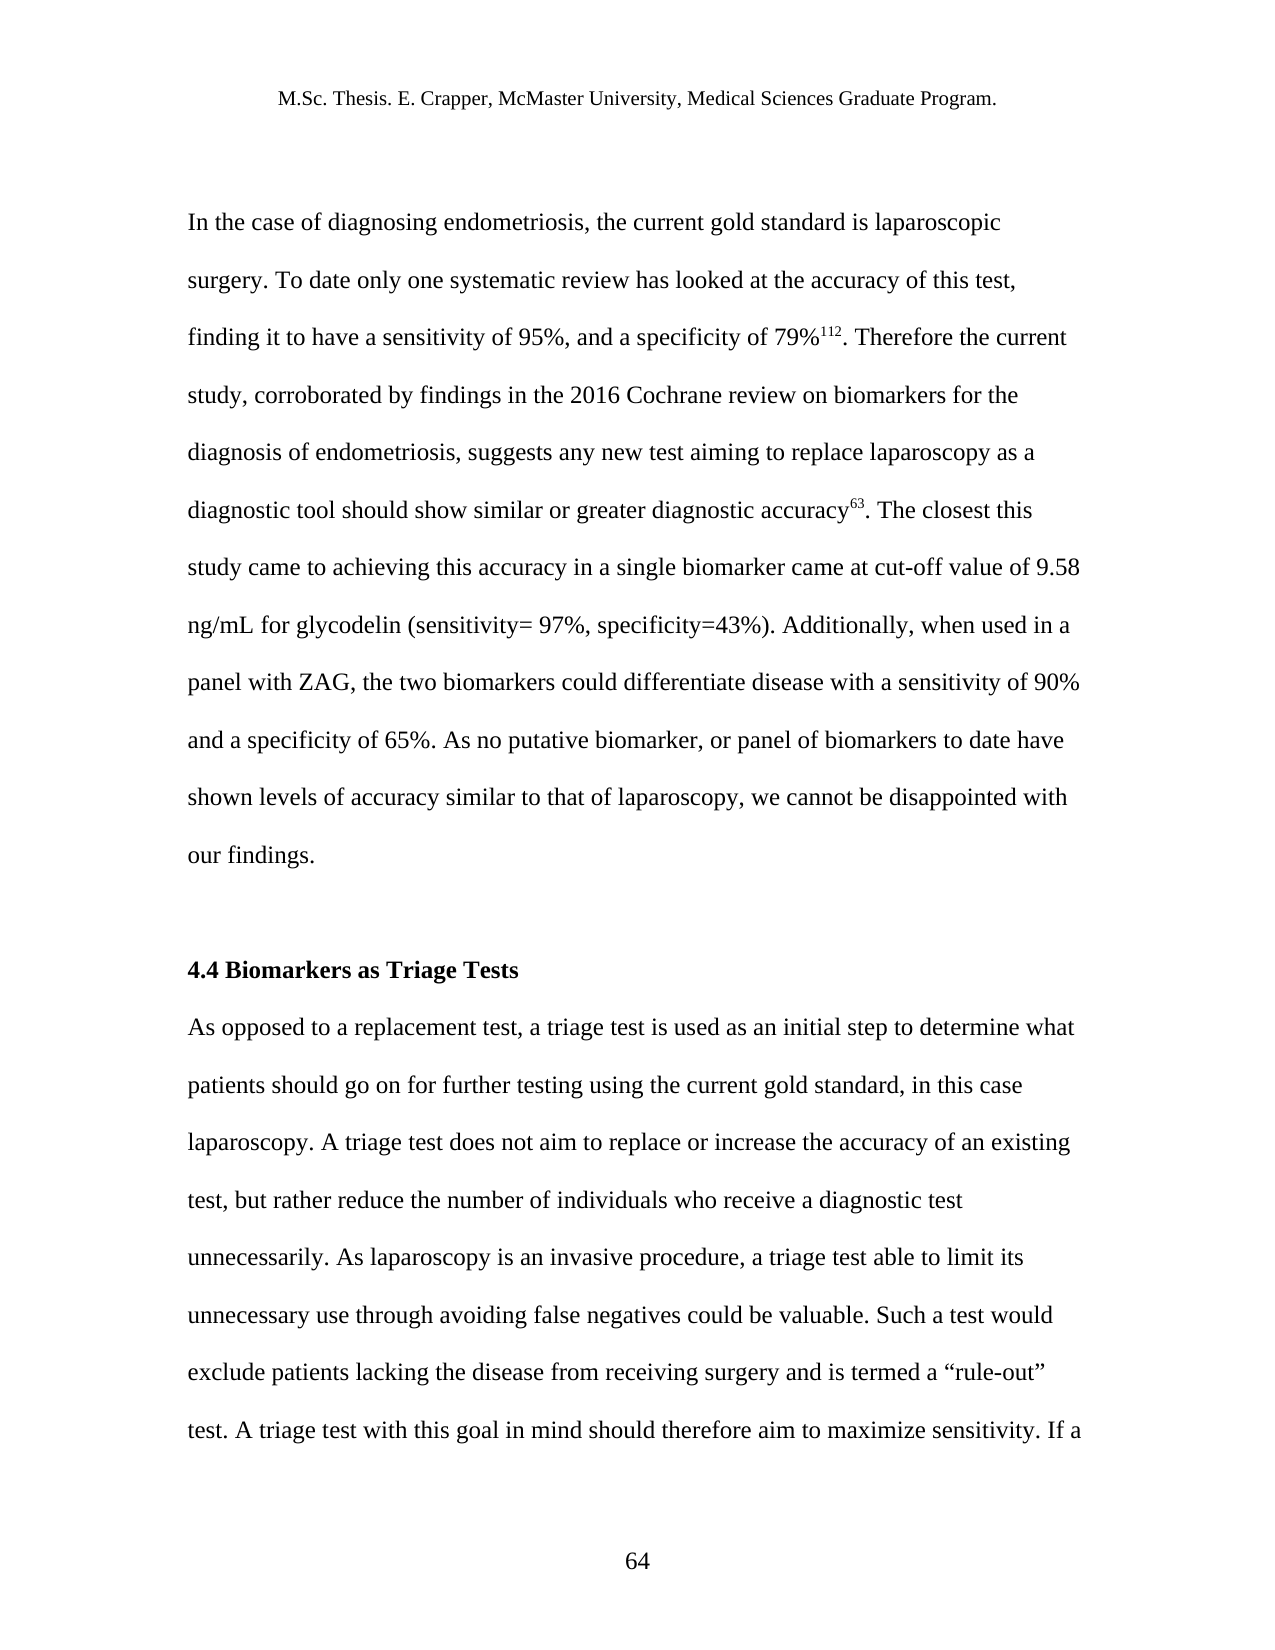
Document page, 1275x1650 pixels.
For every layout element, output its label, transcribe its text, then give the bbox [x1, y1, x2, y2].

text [187, 1012, 1087, 1444]
text 4.4 Biomarkers as Triage Tests [187, 955, 1087, 984]
text In the case of diagnosing endometriosis, the current gold standard is laparoscopic surgery. To date only one systematic review has looked at the accuracy of this test, finding it to have a sensitivity of 95%, and a specificity of 79%112. Therefore the current study, corroborated by findings in the 2016 Cochrane review on biomarkers for the diagnosis of endometriosis, suggests any new test aiming to replace laparoscopy as a diagnostic tool should show similar or greater diagnostic accuracy63. The closest this study came to achieving this accuracy in a single biomarker came at cut-off value of 9.58 ng/mL for glycodelin (sensitivity= 97%, specificity=43%). Additionally, when used in a panel with ZAG, the two biomarkers could differentiate disease with a sensitivity of 90% and a specificity of 65%. As no putative biomarker, or panel of biomarkers to date have shown levels of accuracy similar to that of laparoscopy, we cannot be disappointed with our findings. [187, 207, 1087, 869]
